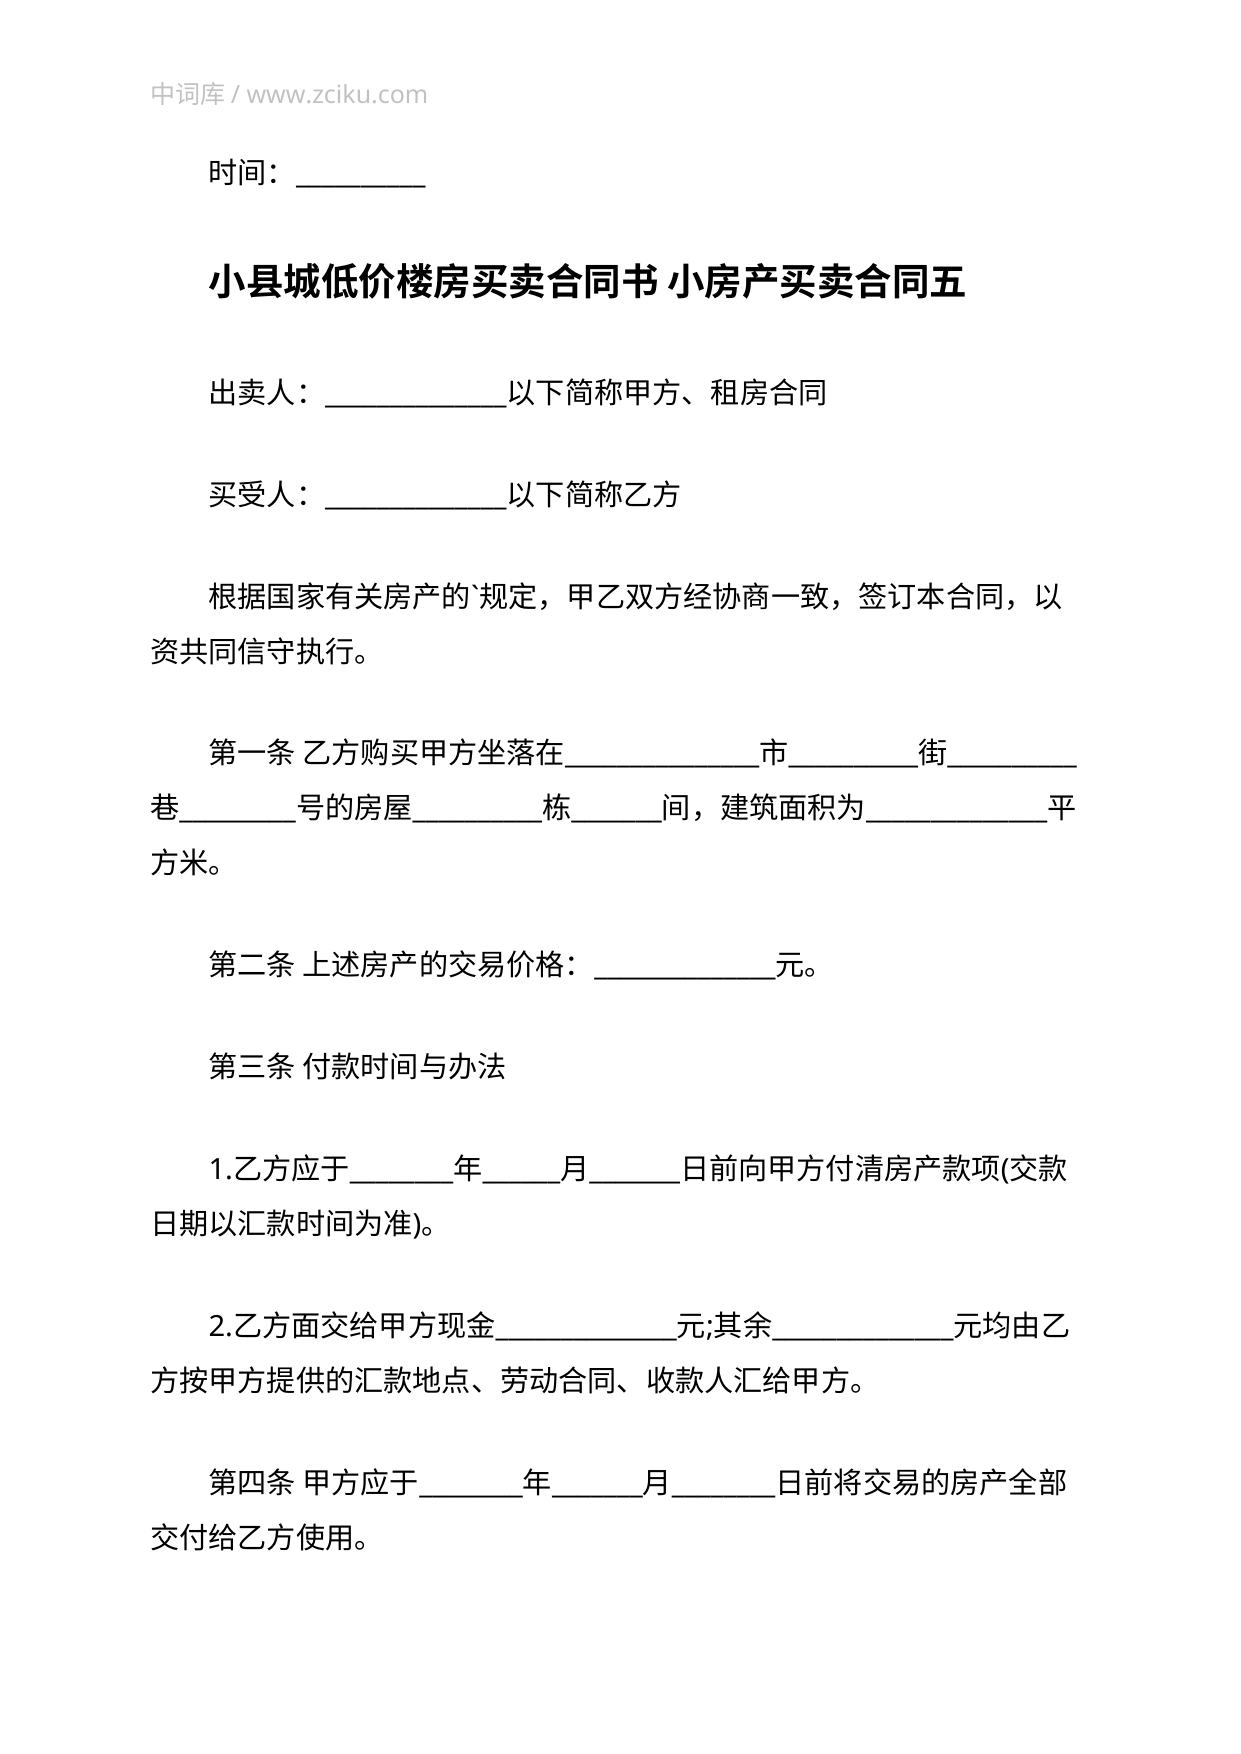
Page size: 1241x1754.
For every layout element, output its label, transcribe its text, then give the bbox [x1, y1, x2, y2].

text 小县城低价楼房买卖合同书 小房产买卖合同五 [150, 252, 1090, 306]
text 根据国家有关房产的`规定，甲乙双方经协商一致，签订本合同，以资共同信守执行。 [150, 573, 1090, 671]
text 1.乙方应于________年______月_______日前向甲方付清房产款项(交款日期以汇款时间为准)。 [150, 1146, 1090, 1243]
text 第三条 付款时间与办法 [150, 1044, 1090, 1086]
text 买受人：______________以下简称乙方 [150, 471, 1090, 514]
text 2.乙方面交给甲方现金______________元;其余______________元均由乙方按甲方提供的汇款地点、劳动合同、收款人汇给甲方。 [150, 1303, 1090, 1400]
text 第二条 上述房产的交易价格：______________元。 [150, 942, 1090, 984]
text 出卖人：______________以下简称甲方、租房合同 [150, 369, 1090, 412]
text 第一条 乙方购买甲方坐落在_______________市__________街__________巷_________号的房屋__________栋_______间，建筑面积为______________平方米。 [150, 730, 1090, 882]
text 第四条 甲方应于________年_______月________日前将交易的房产全部交付给乙方使用。 [150, 1459, 1090, 1557]
text 时间：__________ [150, 150, 1090, 192]
